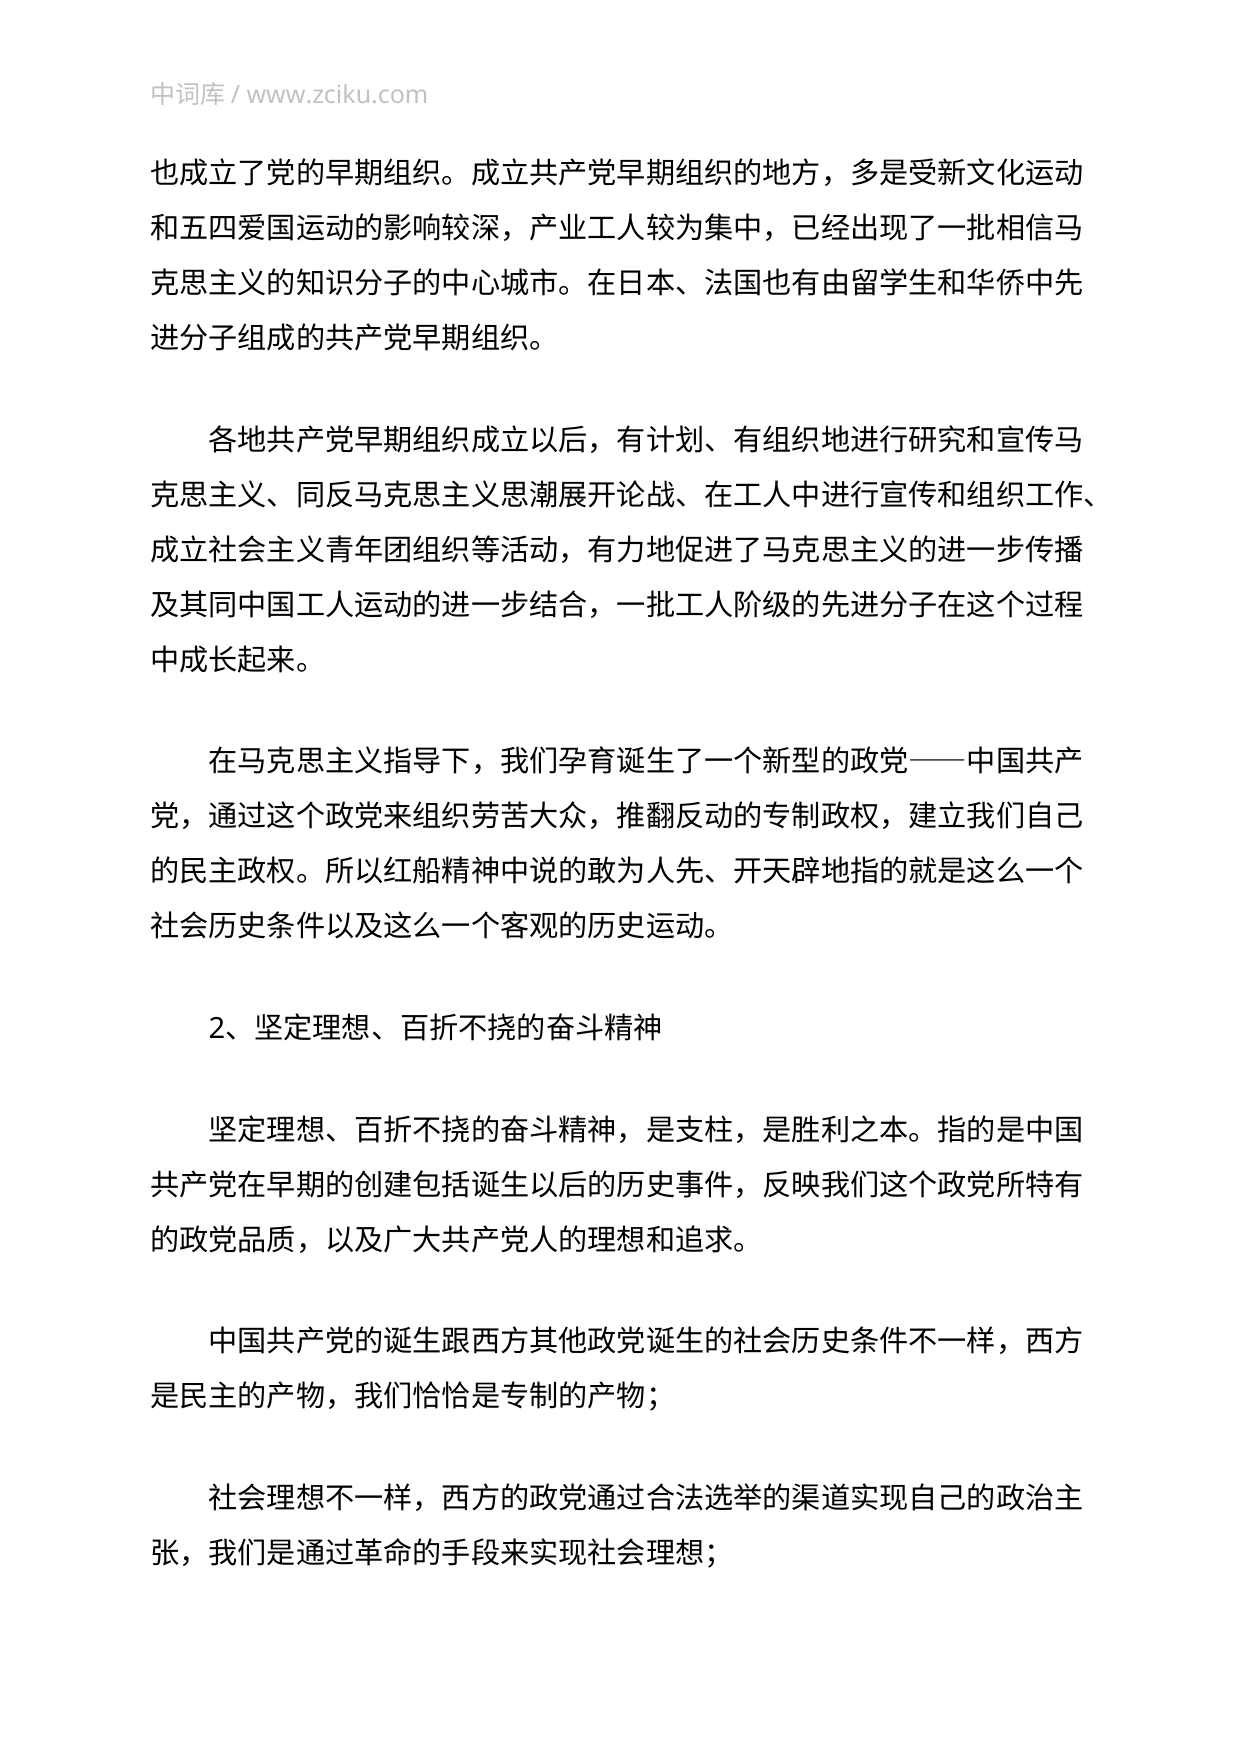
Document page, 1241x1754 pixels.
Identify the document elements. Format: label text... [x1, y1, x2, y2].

text 社会理想不一样，西方的政党通过合法选举的渠道实现自己的政治主张，我们是通过革命的手段来实现社会理想； [150, 1474, 1090, 1572]
text 在马克思主义指导下，我们孕育诞生了一个新型的政党——中国共产党，通过这个政党来组织劳苦大众，推翻反动的专制政权，建立我们自己的民主政权。所以红船精神中说的敢为人先、开天辟地指的就是这么一个社会历史条件以及这么一个客观的历史运动。 [150, 738, 1090, 945]
text 各地共产党早期组织成立以后，有计划、有组织地进行研究和宣传马克思主义、同反马克思主义思潮展开论战、在工人中进行宣传和组织工作、成立社会主义青年团组织等活动，有力地促进了马克思主义的进一步传播及其同中国工人运动的进一步结合，一批工人阶级的先进分子在这个过程中成长起来。 [150, 416, 1090, 678]
text 中国共产党的诞生跟西方其他政党诞生的社会历史条件不一样，西方是民主的产物，我们恰恰是专制的产物； [150, 1318, 1090, 1415]
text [150, 150, 1090, 357]
text 2、坚定理想、百折不挠的奋斗精神 [150, 1004, 1090, 1047]
text 坚定理想、百折不挠的奋斗精神，是支柱，是胜利之本。指的是中国共产党在早期的创建包括诞生以后的历史事件，反映我们这个政党所特有的政党品质，以及广大共产党人的理想和追求。 [150, 1106, 1090, 1258]
